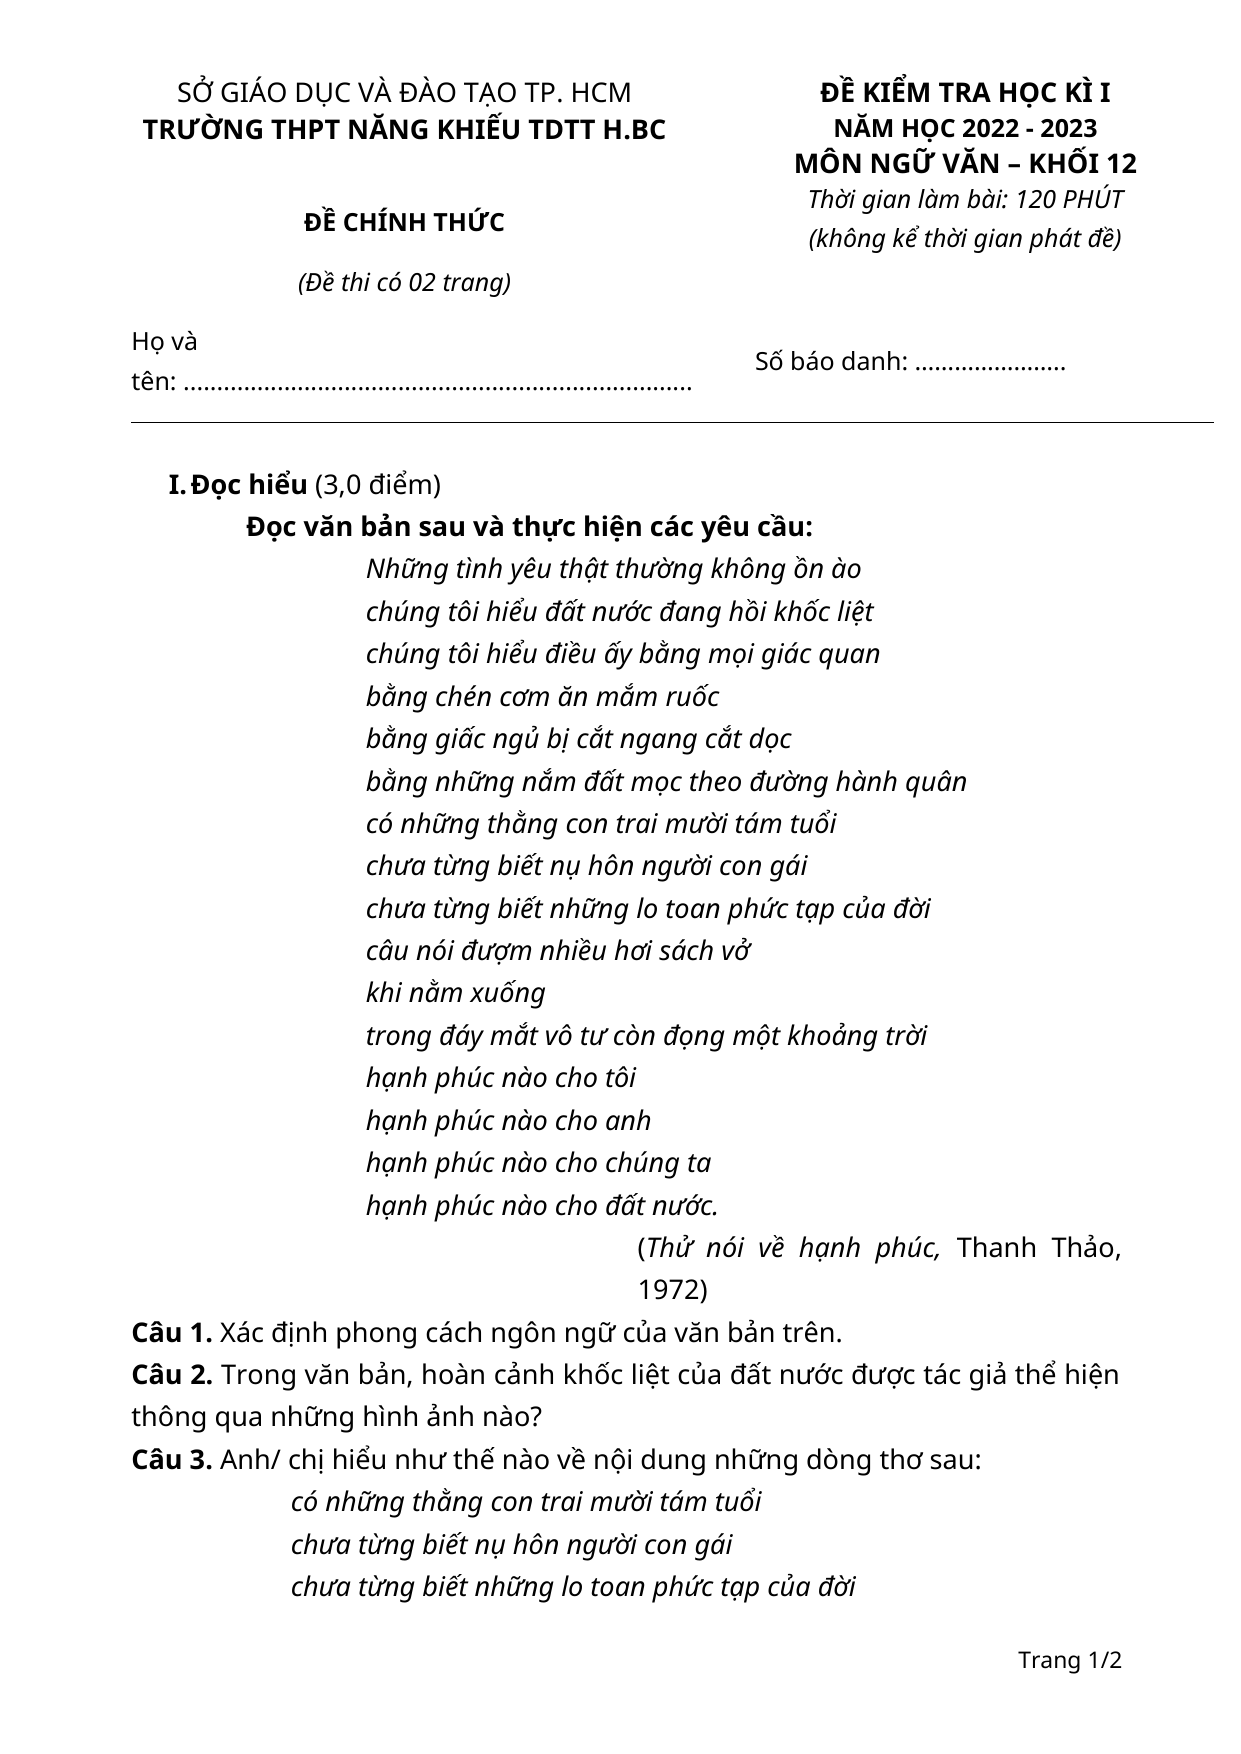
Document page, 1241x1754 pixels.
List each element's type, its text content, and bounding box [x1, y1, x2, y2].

text chưa từng biết những lo toan phức tạp của đời [291, 1567, 1122, 1604]
text khi nằm xuống [366, 974, 1122, 1011]
text chúng tôi hiểu điều ấy bằng mọi giác quan [366, 635, 1122, 672]
table_header ĐỀ KIỂM TRA HỌC KÌ I NĂM HỌC 2022 - 2023 MÔN NGỮ VĂN – KHỐI 12 Thời gian làm bài: 120 PHÚT (không kể thời gian phát đề) [678, 74, 1240, 324]
text bằng những nắm đất mọc theo đường hành quân [366, 762, 1122, 799]
text bằng chén cơm ăn mắm ruốc [366, 677, 1122, 714]
text chưa từng biết nụ hôn người con gái [366, 847, 1122, 884]
text hạnh phúc nào cho anh [366, 1101, 1122, 1138]
text hạnh phúc nào cho tôi [366, 1059, 1122, 1096]
text hạnh phúc nào cho đất nước. [366, 1186, 1122, 1223]
text có những thằng con trai mười tám tuổi [291, 1483, 1122, 1519]
text Câu 2. Trong văn bản, hoàn cảnh khốc liệt của đất nước được tác giả thể hiện thông qua những hình ảnh nào? [131, 1356, 1122, 1435]
text có những thằng con trai mười tám tuổi [366, 804, 1122, 841]
subtitle Đọc văn bản sau và thực hiện các yêu cầu: [246, 508, 1123, 544]
text bằng giấc ngủ bị cắt ngang cắt dọc [366, 719, 1122, 756]
text hạnh phúc nào cho chúng ta [366, 1143, 1122, 1180]
text Câu 1. Xác định phong cách ngôn ngữ của văn bản trên. [131, 1313, 1122, 1350]
text trong đáy mắt vô tư còn đọng một khoảng trời [366, 1016, 1122, 1053]
subtitle Đọc hiểu (3,0 điểm) [169, 465, 1123, 502]
text Những tình yêu thật thường không ồn ào [366, 550, 1122, 587]
table_cell Số báo danh: ………………….. [755, 324, 1214, 422]
text chưa từng biết những lo toan phức tạp của đời [366, 889, 1122, 926]
text (Thử nói về hạnh phúc, Thanh Thảo, 1972) [637, 1228, 1122, 1308]
text câu nói đượm nhiều hơi sách vở [366, 932, 1122, 968]
text Câu 3. Anh/ chị hiểu như thế nào về nội dung những dòng thơ sau: [131, 1440, 1122, 1477]
table_header SỞ GIÁO DỤC VÀ ĐÀO TẠO TP. HCM TRƯỜNG THPT NĂNG KHIẾU TDTT H.BC ĐỀ CHÍNH THỨC (Đề thi có 02 trang) [131, 74, 678, 324]
table_cell Họ và tên: ............................................................................ [131, 324, 755, 422]
text chúng tôi hiểu đất nước đang hồi khốc liệt [366, 592, 1122, 629]
text chưa từng biết nụ hôn người con gái [291, 1525, 1122, 1562]
